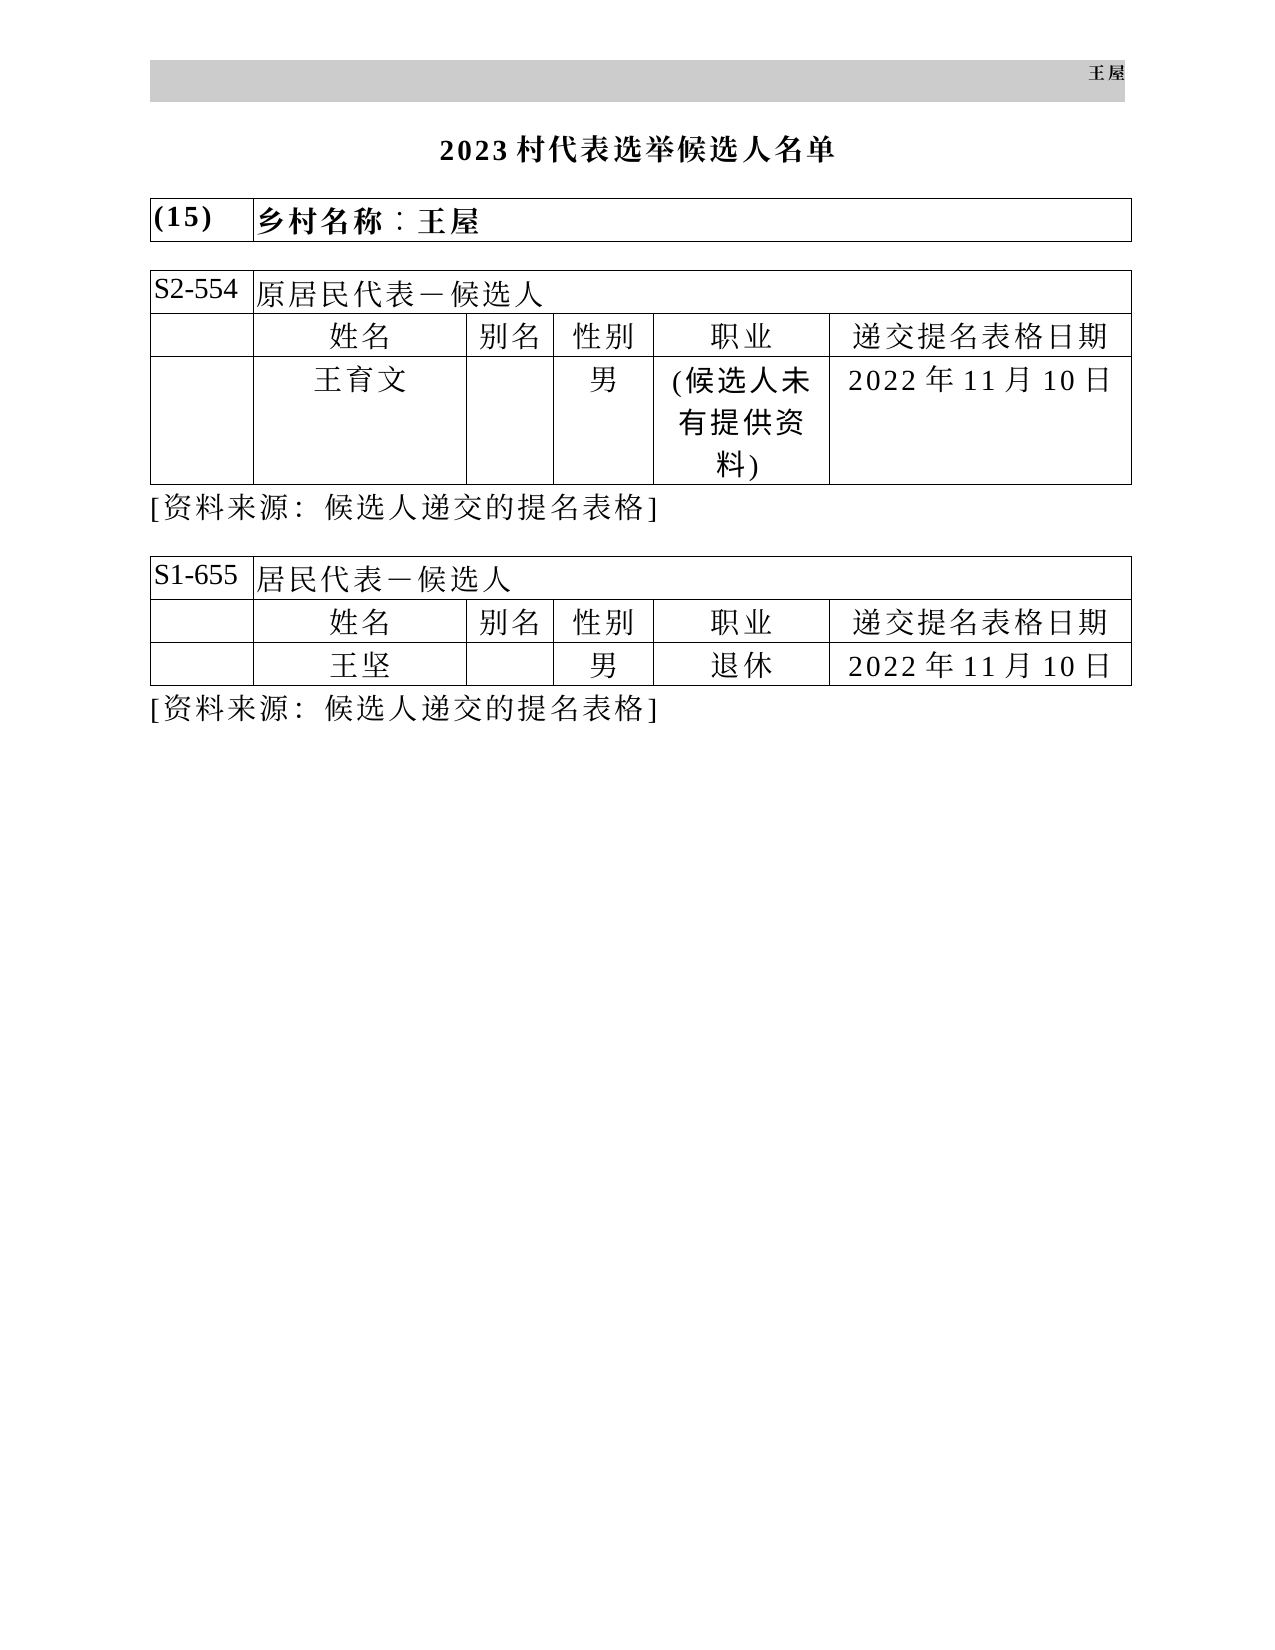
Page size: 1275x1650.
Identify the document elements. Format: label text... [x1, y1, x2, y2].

table_cell 性别 [554, 600, 653, 642]
table_cell 2022年11月10日 [830, 643, 1131, 684]
table_header S1-655 [151, 557, 253, 599]
table_cell 职业 [654, 314, 829, 356]
table_cell 姓名 [254, 314, 466, 356]
table_header 乡村名称︰王屋 [254, 199, 1131, 241]
table_cell (候选人未有提供资料) [654, 357, 829, 484]
text [资料来源：候选人递交的提名表格] [150, 686, 1125, 727]
table_cell 别名 [467, 600, 553, 642]
table_header (15) [151, 199, 253, 241]
table_cell [151, 600, 253, 642]
table_cell 性别 [554, 314, 653, 356]
table_cell 退休 [654, 643, 829, 684]
table_cell 递交提名表格日期 [830, 600, 1131, 642]
text [资料来源：候选人递交的提名表格] [150, 485, 1125, 527]
table_cell 王坚 [254, 643, 466, 684]
table_header 居民代表－候选人 [254, 557, 1131, 599]
table_cell [151, 357, 253, 484]
table_cell 2022年11月10日 [830, 357, 1131, 484]
table_cell [467, 357, 553, 484]
table_cell 男 [554, 357, 653, 484]
table_cell [151, 643, 253, 684]
table_cell 姓名 [254, 600, 466, 642]
table_cell 别名 [467, 314, 553, 356]
table_cell [467, 643, 553, 684]
table_cell 递交提名表格日期 [830, 314, 1131, 356]
table_cell [151, 314, 253, 356]
table_cell 王育文 [254, 357, 466, 484]
text 2023村代表选举候选人名单 [150, 127, 1125, 169]
table_header 原居民代表－候选人 [254, 271, 1131, 313]
table_header S2-554 [151, 271, 253, 313]
table_cell 职业 [654, 600, 829, 642]
subtitle 王屋 [150, 60, 1125, 102]
table_cell 男 [554, 643, 653, 684]
